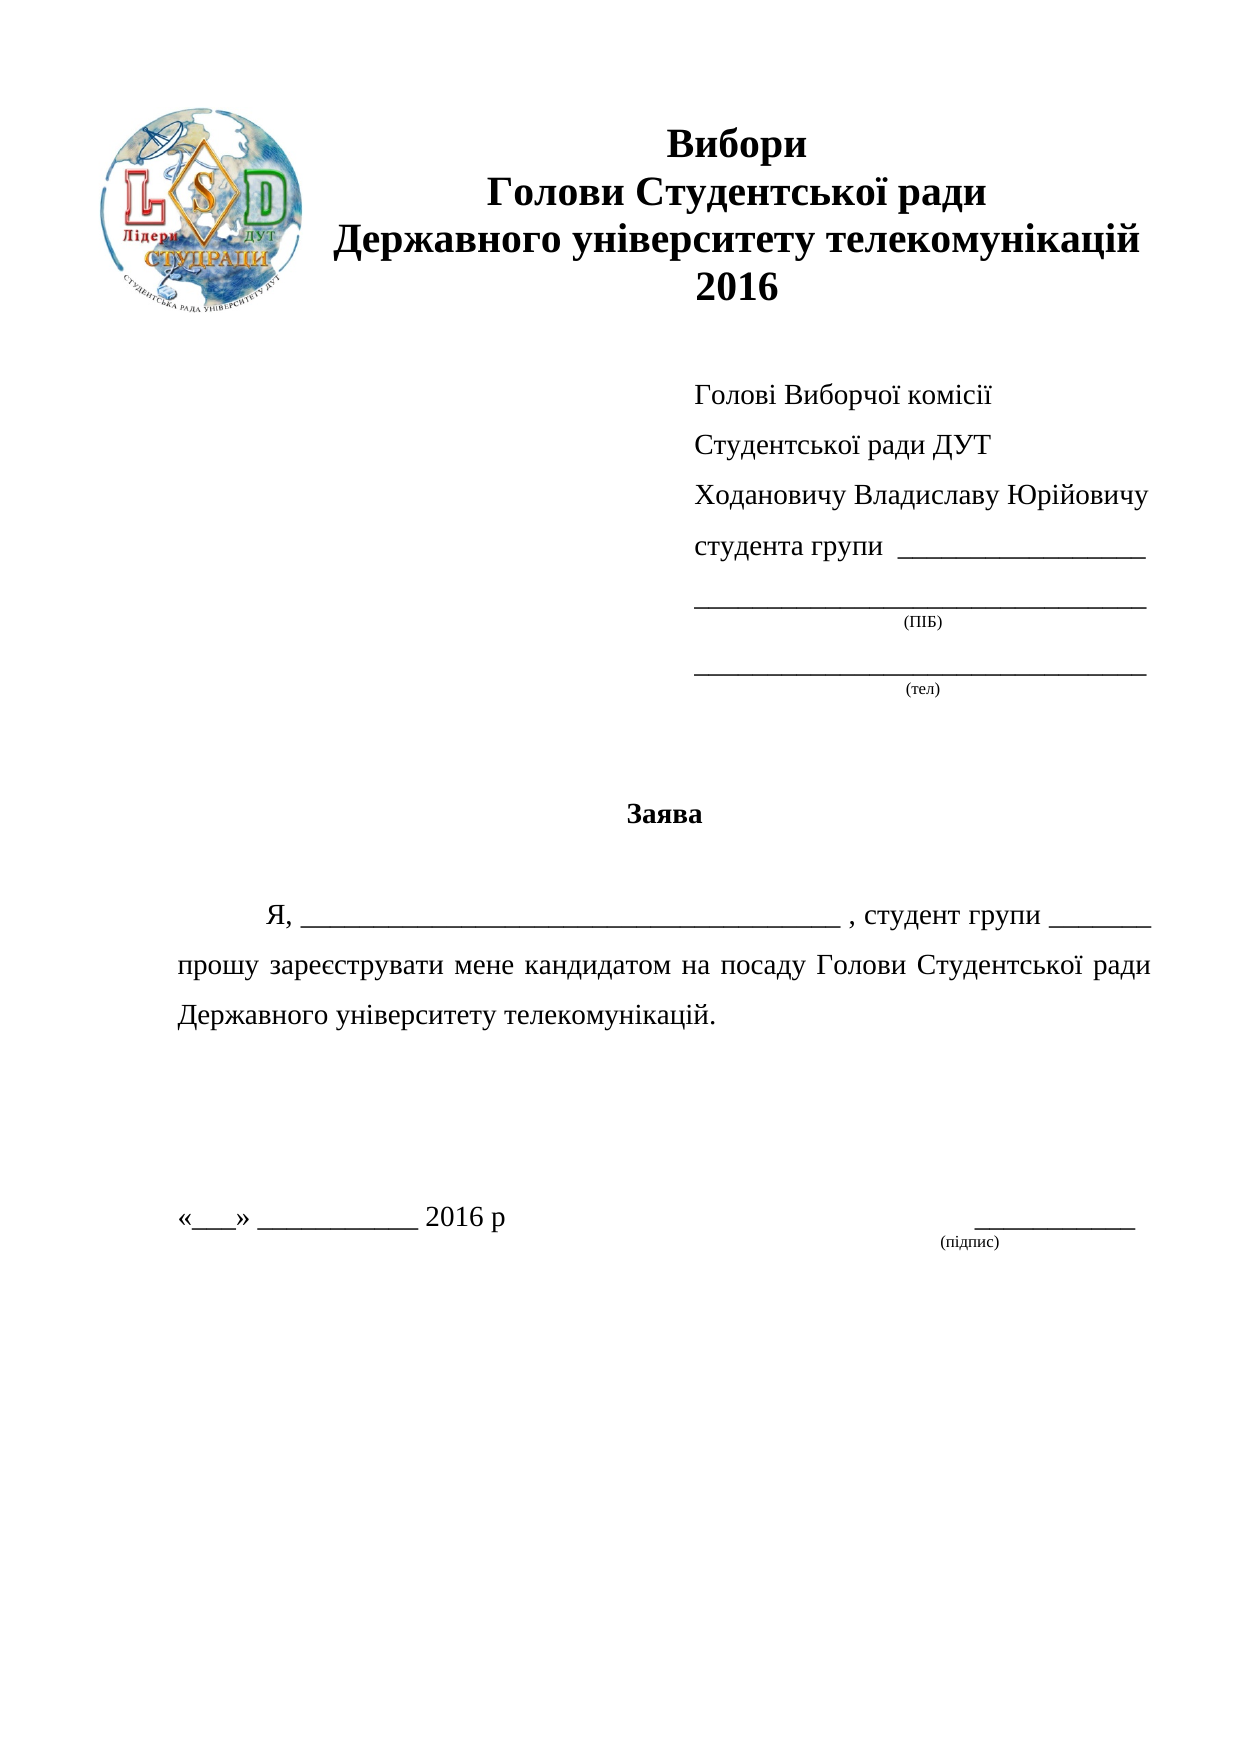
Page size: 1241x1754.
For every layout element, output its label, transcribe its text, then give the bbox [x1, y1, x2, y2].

text Ходановичу Владиславу Юрійовичу [694, 477, 1152, 511]
picture [98, 107, 304, 313]
text (ПІБ) [694, 612, 1152, 645]
text Заява [177, 796, 1152, 830]
text Державного університету телекомунікацій [304, 214, 1152, 262]
text Вибори [304, 118, 1152, 166]
text Студентської ради ДУТ [694, 427, 1152, 461]
text _______________________________ [694, 645, 1152, 679]
text _______________________________ [694, 578, 1152, 612]
text Голови Студентської ради [304, 166, 1152, 214]
text «___» ___________ 2016 р ___________ [177, 1199, 1152, 1232]
text (підпис) [177, 1232, 1152, 1266]
text (тел) [694, 679, 1152, 712]
text студента групи _________________ [694, 528, 1152, 561]
text Голові Виборчої комісії [694, 377, 1152, 410]
text Я, _____________________________________ , студент групи _______ прошу зареєструвати мене кандидатом на посаду Голови Студентської ради Державного університету телекомунікацій. [177, 897, 1152, 1031]
text 2016 [304, 262, 1152, 310]
